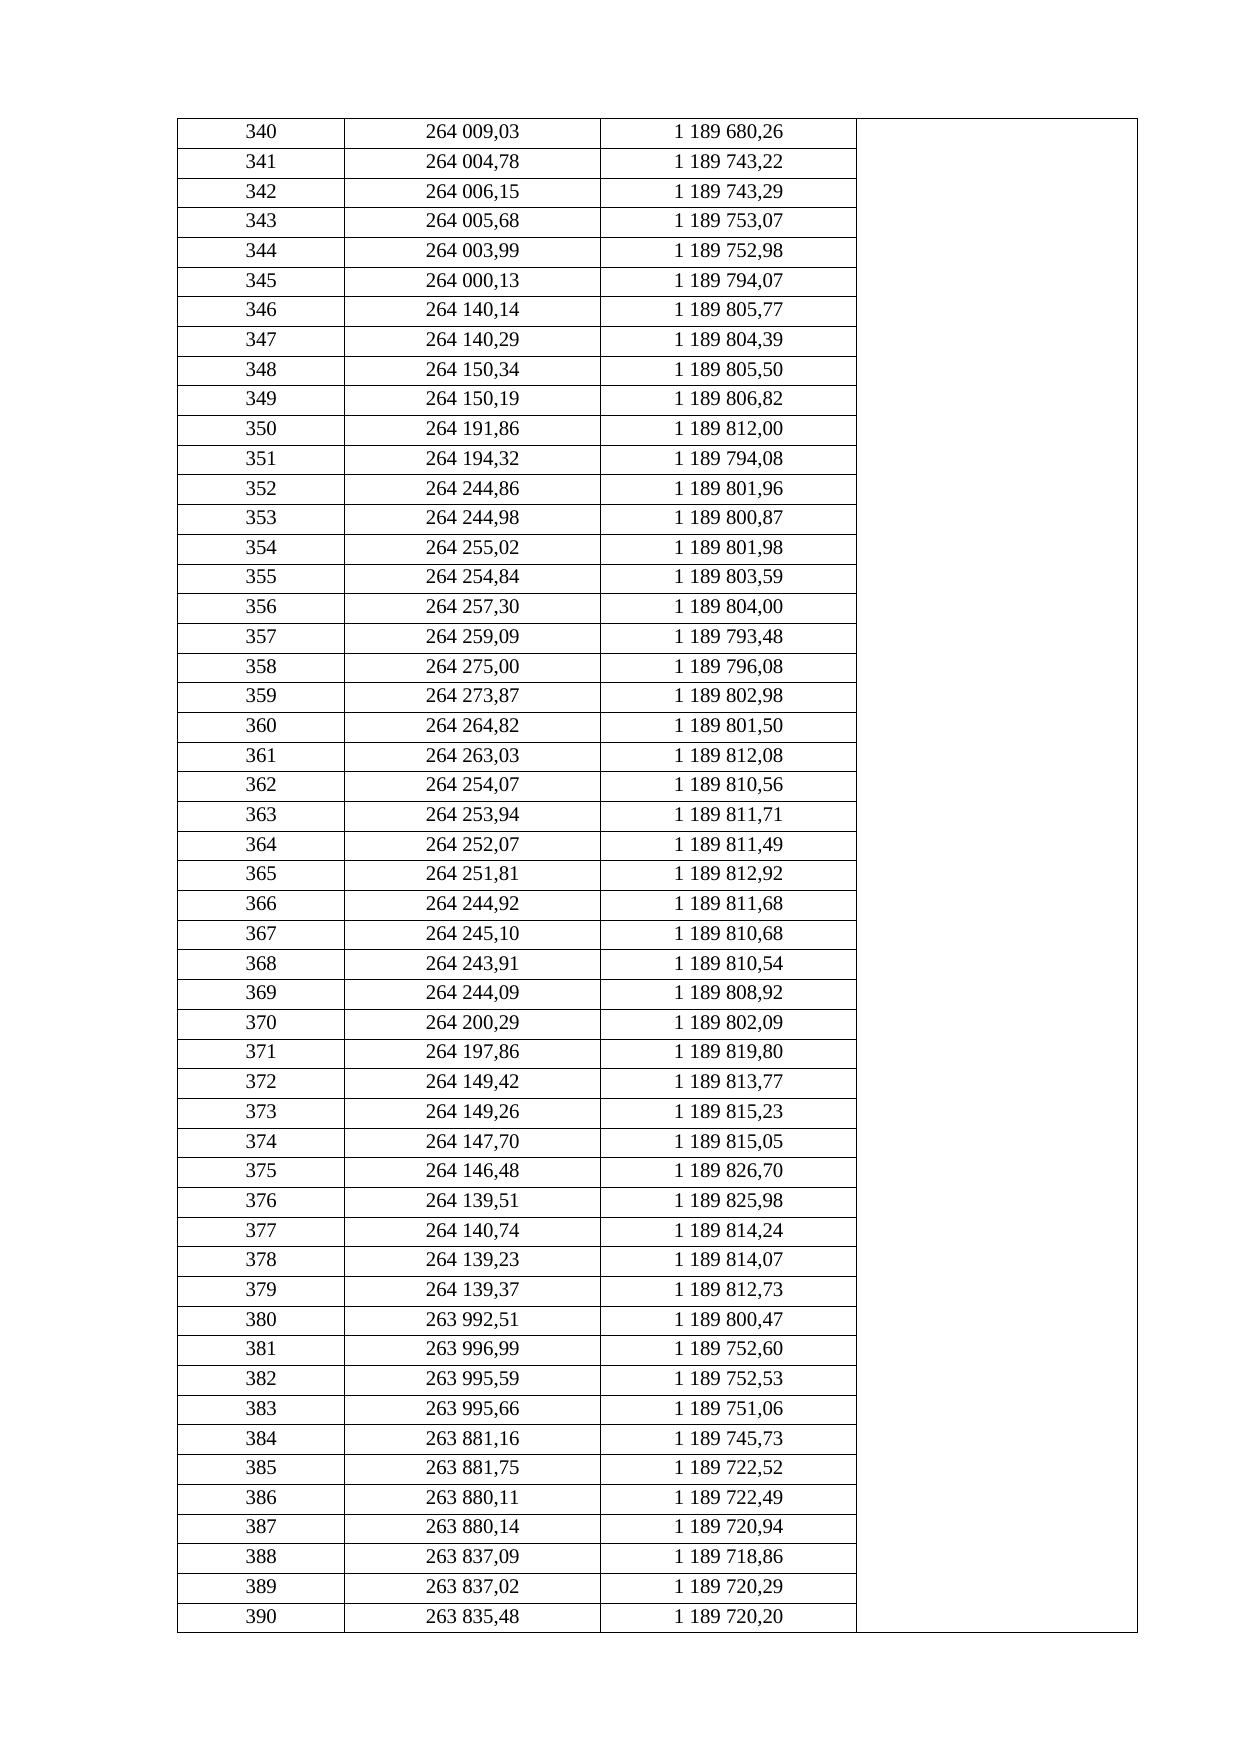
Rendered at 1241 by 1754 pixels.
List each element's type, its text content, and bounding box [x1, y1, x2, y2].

table_cell 371 [178, 1040, 344, 1068]
table_cell 356 [178, 594, 344, 623]
table_cell 343 [178, 208, 344, 237]
table_cell 1 189 810,54 [601, 950, 856, 979]
table_cell 264 254,07 [345, 772, 600, 801]
table_cell 264 150,19 [345, 386, 600, 415]
table_cell 264 264,82 [345, 713, 600, 742]
table_cell 353 [178, 505, 344, 534]
table_cell 1 189 752,53 [601, 1366, 856, 1395]
table_cell 388 [178, 1544, 344, 1573]
table_cell 1 189 801,98 [601, 535, 856, 563]
table_cell 1 189 803,59 [601, 565, 856, 593]
table_cell 368 [178, 950, 344, 979]
table_cell 1 189 805,50 [601, 357, 856, 385]
table_cell 263 880,11 [345, 1485, 600, 1513]
table_cell 1 189 745,73 [601, 1425, 856, 1454]
table_cell 367 [178, 921, 344, 949]
table_cell 264 257,30 [345, 594, 600, 623]
table_cell 372 [178, 1069, 344, 1098]
table_cell 264 259,09 [345, 624, 600, 652]
table_cell 264 149,42 [345, 1069, 600, 1098]
table_cell 1 189 752,60 [601, 1336, 856, 1365]
table_cell 349 [178, 386, 344, 415]
table_cell 264 139,37 [345, 1277, 600, 1306]
table_cell 1 189 718,86 [601, 1544, 856, 1573]
table_cell 264 146,48 [345, 1158, 600, 1187]
table_cell 264 243,91 [345, 950, 600, 979]
table_cell 264 139,23 [345, 1247, 600, 1276]
table_cell 1 189 794,08 [601, 446, 856, 474]
table_cell 348 [178, 357, 344, 385]
table_cell 387 [178, 1515, 344, 1543]
table_cell 264 244,09 [345, 980, 600, 1009]
table_cell 357 [178, 624, 344, 652]
table_cell 1 189 812,08 [601, 743, 856, 771]
table_cell 263 837,09 [345, 1544, 600, 1573]
table_cell 1 189 812,92 [601, 861, 856, 890]
table_cell 264 004,78 [345, 149, 600, 177]
table_cell 264 263,03 [345, 743, 600, 771]
table_cell 1 189 753,07 [601, 208, 856, 237]
table_cell 390 [178, 1604, 344, 1632]
table_cell 264 194,32 [345, 446, 600, 474]
table_cell 1 189 743,22 [601, 149, 856, 177]
table_cell 264 009,03 [345, 119, 600, 148]
table_cell 379 [178, 1277, 344, 1306]
table_cell 1 189 810,68 [601, 921, 856, 949]
table_cell 350 [178, 416, 344, 445]
table_cell 1 189 800,87 [601, 505, 856, 534]
table_cell 370 [178, 1010, 344, 1038]
table_cell 1 189 794,07 [601, 268, 856, 296]
table_cell 1 189 720,94 [601, 1515, 856, 1543]
table_cell 263 996,99 [345, 1336, 600, 1365]
table_cell 1 189 815,23 [601, 1099, 856, 1127]
table_cell 383 [178, 1396, 344, 1424]
table_cell 1 189 793,48 [601, 624, 856, 652]
table_cell 369 [178, 980, 344, 1009]
table_cell 1 189 722,52 [601, 1455, 856, 1484]
table_cell 344 [178, 238, 344, 267]
table_cell 1 189 814,24 [601, 1218, 856, 1246]
table_cell 1 189 801,50 [601, 713, 856, 742]
table_cell 380 [178, 1307, 344, 1335]
table_cell 351 [178, 446, 344, 474]
table_cell 389 [178, 1574, 344, 1602]
table_cell 374 [178, 1129, 344, 1157]
table_cell 345 [178, 268, 344, 296]
table_cell 1 189 815,05 [601, 1129, 856, 1157]
table_cell 264 244,92 [345, 891, 600, 920]
table_cell 1 189 680,26 [601, 119, 856, 148]
table_cell 1 189 814,07 [601, 1247, 856, 1276]
table_cell 346 [178, 297, 344, 326]
table_cell 1 189 804,00 [601, 594, 856, 623]
table_cell 360 [178, 713, 344, 742]
table_cell 386 [178, 1485, 344, 1513]
table_cell 264 149,26 [345, 1099, 600, 1127]
table_cell 1 189 804,39 [601, 327, 856, 356]
table_cell 264 254,84 [345, 565, 600, 593]
table_cell 264 140,74 [345, 1218, 600, 1246]
table_cell 1 189 805,77 [601, 297, 856, 326]
table_cell 1 189 751,06 [601, 1396, 856, 1424]
table_cell 264 003,99 [345, 238, 600, 267]
table_cell 263 837,02 [345, 1574, 600, 1602]
table_cell 384 [178, 1425, 344, 1454]
table_cell 375 [178, 1158, 344, 1187]
table_cell 1 189 720,20 [601, 1604, 856, 1632]
table_cell 361 [178, 743, 344, 771]
table_cell 1 189 802,98 [601, 683, 856, 712]
table_cell 1 189 811,71 [601, 802, 856, 831]
table_cell 264 244,98 [345, 505, 600, 534]
table_cell 1 189 802,09 [601, 1010, 856, 1038]
table_cell 373 [178, 1099, 344, 1127]
table_cell 378 [178, 1247, 344, 1276]
table_cell 1 189 813,77 [601, 1069, 856, 1098]
table_cell 376 [178, 1188, 344, 1217]
table_cell 1 189 811,68 [601, 891, 856, 920]
table_cell 1 189 808,92 [601, 980, 856, 1009]
table_cell 264 005,68 [345, 208, 600, 237]
table_cell 1 189 801,96 [601, 475, 856, 504]
table_cell 354 [178, 535, 344, 563]
table_cell 365 [178, 861, 344, 890]
table_cell 264 245,10 [345, 921, 600, 949]
table_cell 1 189 810,56 [601, 772, 856, 801]
table_cell 263 880,14 [345, 1515, 600, 1543]
table_cell 264 140,29 [345, 327, 600, 356]
table_cell 263 835,48 [345, 1604, 600, 1632]
table_cell 1 189 825,98 [601, 1188, 856, 1217]
table_cell 264 000,13 [345, 268, 600, 296]
table_cell 363 [178, 802, 344, 831]
table_cell 1 189 720,29 [601, 1574, 856, 1602]
table_cell 264 191,86 [345, 416, 600, 445]
table_cell 263 881,16 [345, 1425, 600, 1454]
table_cell 1 189 743,29 [601, 179, 856, 207]
table_cell 1 189 812,73 [601, 1277, 856, 1306]
table_cell 1 189 722,49 [601, 1485, 856, 1513]
table_cell 385 [178, 1455, 344, 1484]
table_cell 264 197,86 [345, 1040, 600, 1068]
table_cell 347 [178, 327, 344, 356]
table_cell 1 189 806,82 [601, 386, 856, 415]
table_cell 264 253,94 [345, 802, 600, 831]
table_cell 382 [178, 1366, 344, 1395]
table_cell 355 [178, 565, 344, 593]
table_cell 264 200,29 [345, 1010, 600, 1038]
table_cell 366 [178, 891, 344, 920]
table_cell 1 189 752,98 [601, 238, 856, 267]
table_cell 1 189 826,70 [601, 1158, 856, 1187]
table_cell 263 995,66 [345, 1396, 600, 1424]
table_cell 264 139,51 [345, 1188, 600, 1217]
table_cell 362 [178, 772, 344, 801]
table_cell 364 [178, 832, 344, 860]
table_cell 1 189 811,49 [601, 832, 856, 860]
table_cell 263 992,51 [345, 1307, 600, 1335]
table_cell 264 251,81 [345, 861, 600, 890]
table_cell 264 255,02 [345, 535, 600, 563]
table_cell 264 275,00 [345, 654, 600, 682]
table_cell 1 189 800,47 [601, 1307, 856, 1335]
table_cell 263 881,75 [345, 1455, 600, 1484]
table_cell 264 006,15 [345, 179, 600, 207]
table_cell 1 189 812,00 [601, 416, 856, 445]
table_cell 340 [178, 119, 344, 148]
table_cell 377 [178, 1218, 344, 1246]
table_cell 381 [178, 1336, 344, 1365]
table_cell 264 147,70 [345, 1129, 600, 1157]
table_cell 264 252,07 [345, 832, 600, 860]
table_cell 1 189 796,08 [601, 654, 856, 682]
table_cell 264 150,34 [345, 357, 600, 385]
table_cell 264 244,86 [345, 475, 600, 504]
table_cell 359 [178, 683, 344, 712]
table_cell 1 189 819,80 [601, 1040, 856, 1068]
table_cell 263 995,59 [345, 1366, 600, 1395]
table_cell 358 [178, 654, 344, 682]
table_cell 352 [178, 475, 344, 504]
table_cell 341 [178, 149, 344, 177]
table_cell 264 140,14 [345, 297, 600, 326]
table_cell 264 273,87 [345, 683, 600, 712]
table_cell 342 [178, 179, 344, 207]
